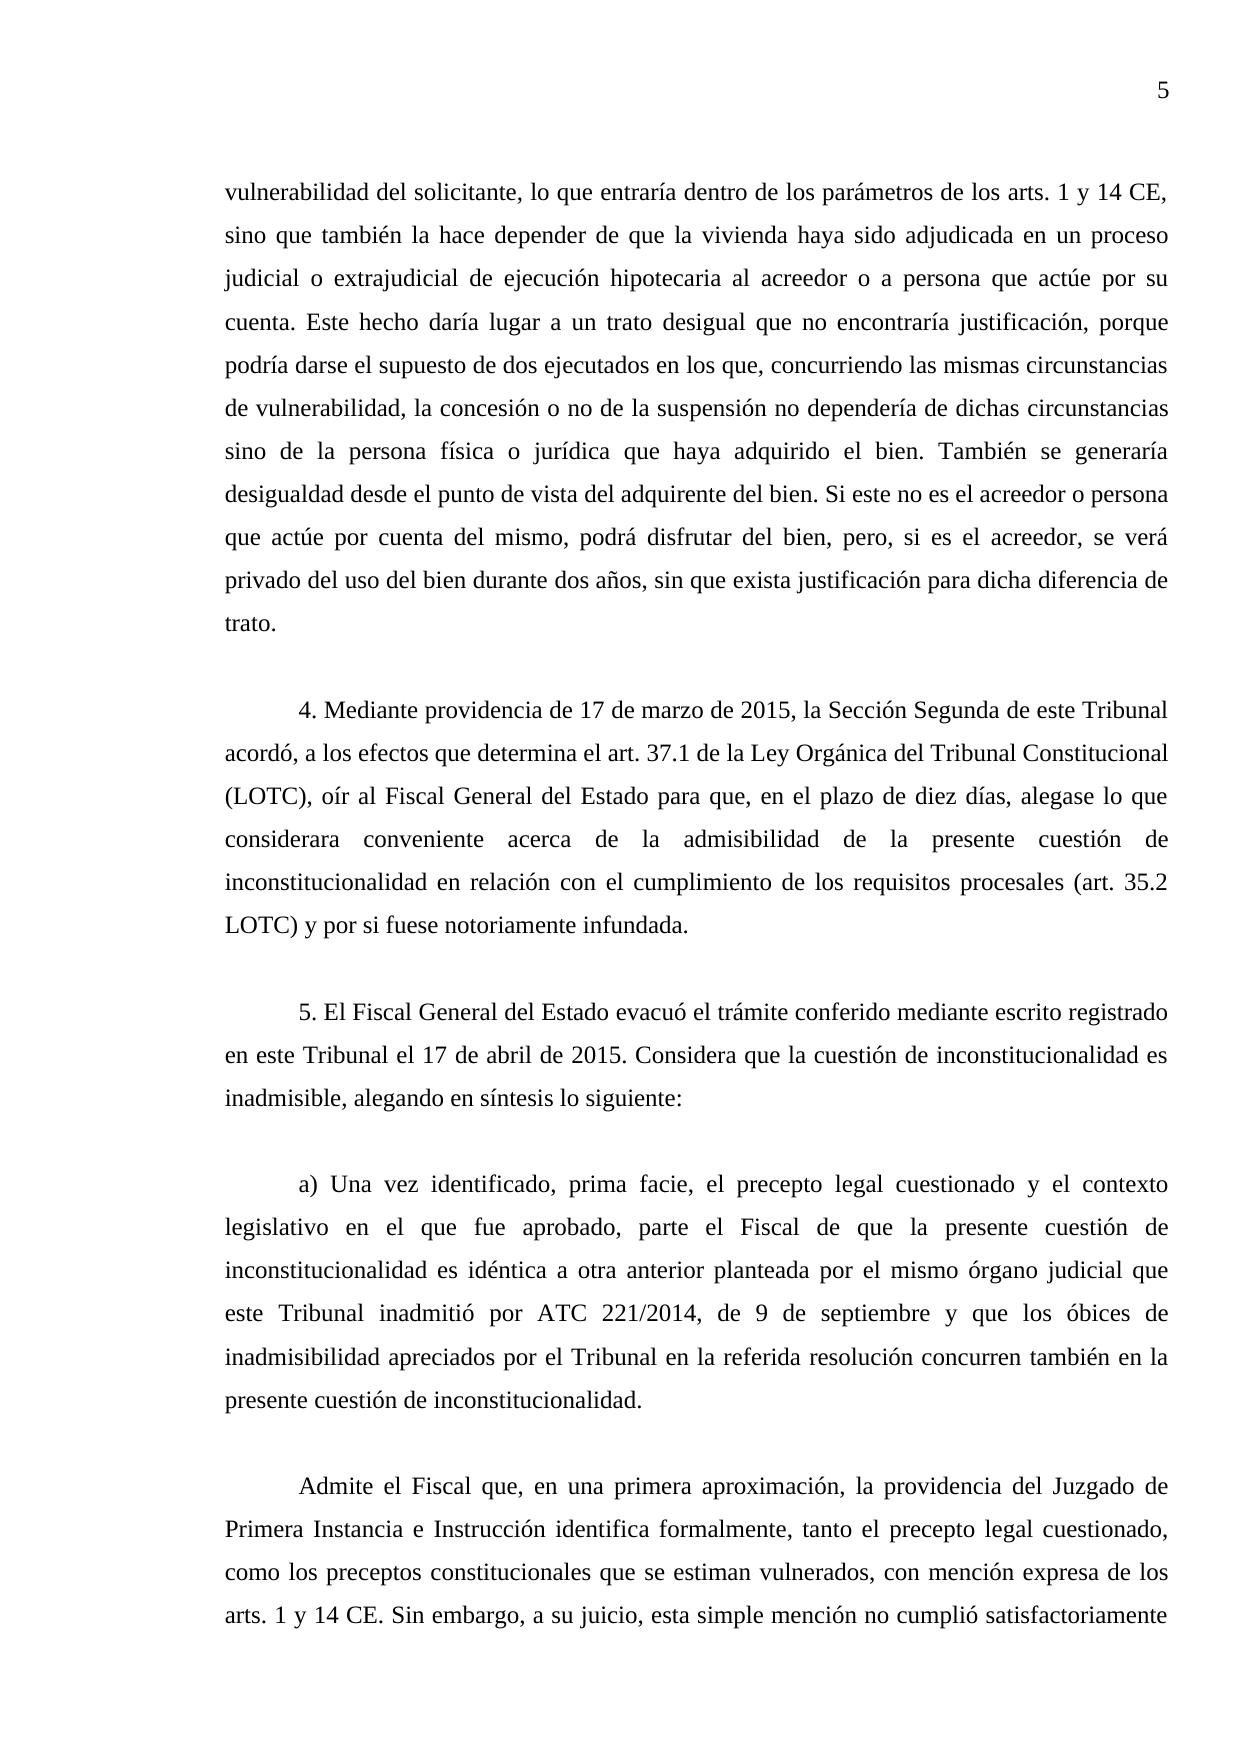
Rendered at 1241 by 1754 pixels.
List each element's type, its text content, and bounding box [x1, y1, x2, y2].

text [224, 1471, 1169, 1629]
text 4. Mediante providencia de 17 de marzo de 2015, la Sección Segunda de este Tribunal acordó, a los efectos que determina el art. 37.1 de la Ley Orgánica del Tribunal Constitucional (LOTC), oír al Fiscal General del Estado para que, en el plazo de diez días, alegase lo que considerara conveniente acerca de la admisibilidad de la presente cuestión de inconstitucionalidad en relación con el cumplimiento de los requisitos procesales (art. 35.2 LOTC) y por si fuese notoriamente infundada. [224, 695, 1169, 939]
text 5. El Fiscal General del Estado evacuó el trámite conferido mediante escrito registrado en este Tribunal el 17 de abril de 2015. Considera que la cuestión de inconstitucionalidad es inadmisible, alegando en síntesis lo siguiente: [224, 997, 1169, 1112]
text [224, 177, 1169, 637]
text a) Una vez identificado, prima facie, el precepto legal cuestionado y el contexto legislativo en el que fue aprobado, parte el Fiscal de que la presente cuestión de inconstitucionalidad es idéntica a otra anterior planteada por el mismo órgano judicial que este Tribunal inadmitió por ATC 221/2014, de 9 de septiembre y que los óbices de inadmisibilidad apreciados por el Tribunal en la referida resolución concurren también en la presente cuestión de inconstitucionalidad. [224, 1169, 1169, 1413]
